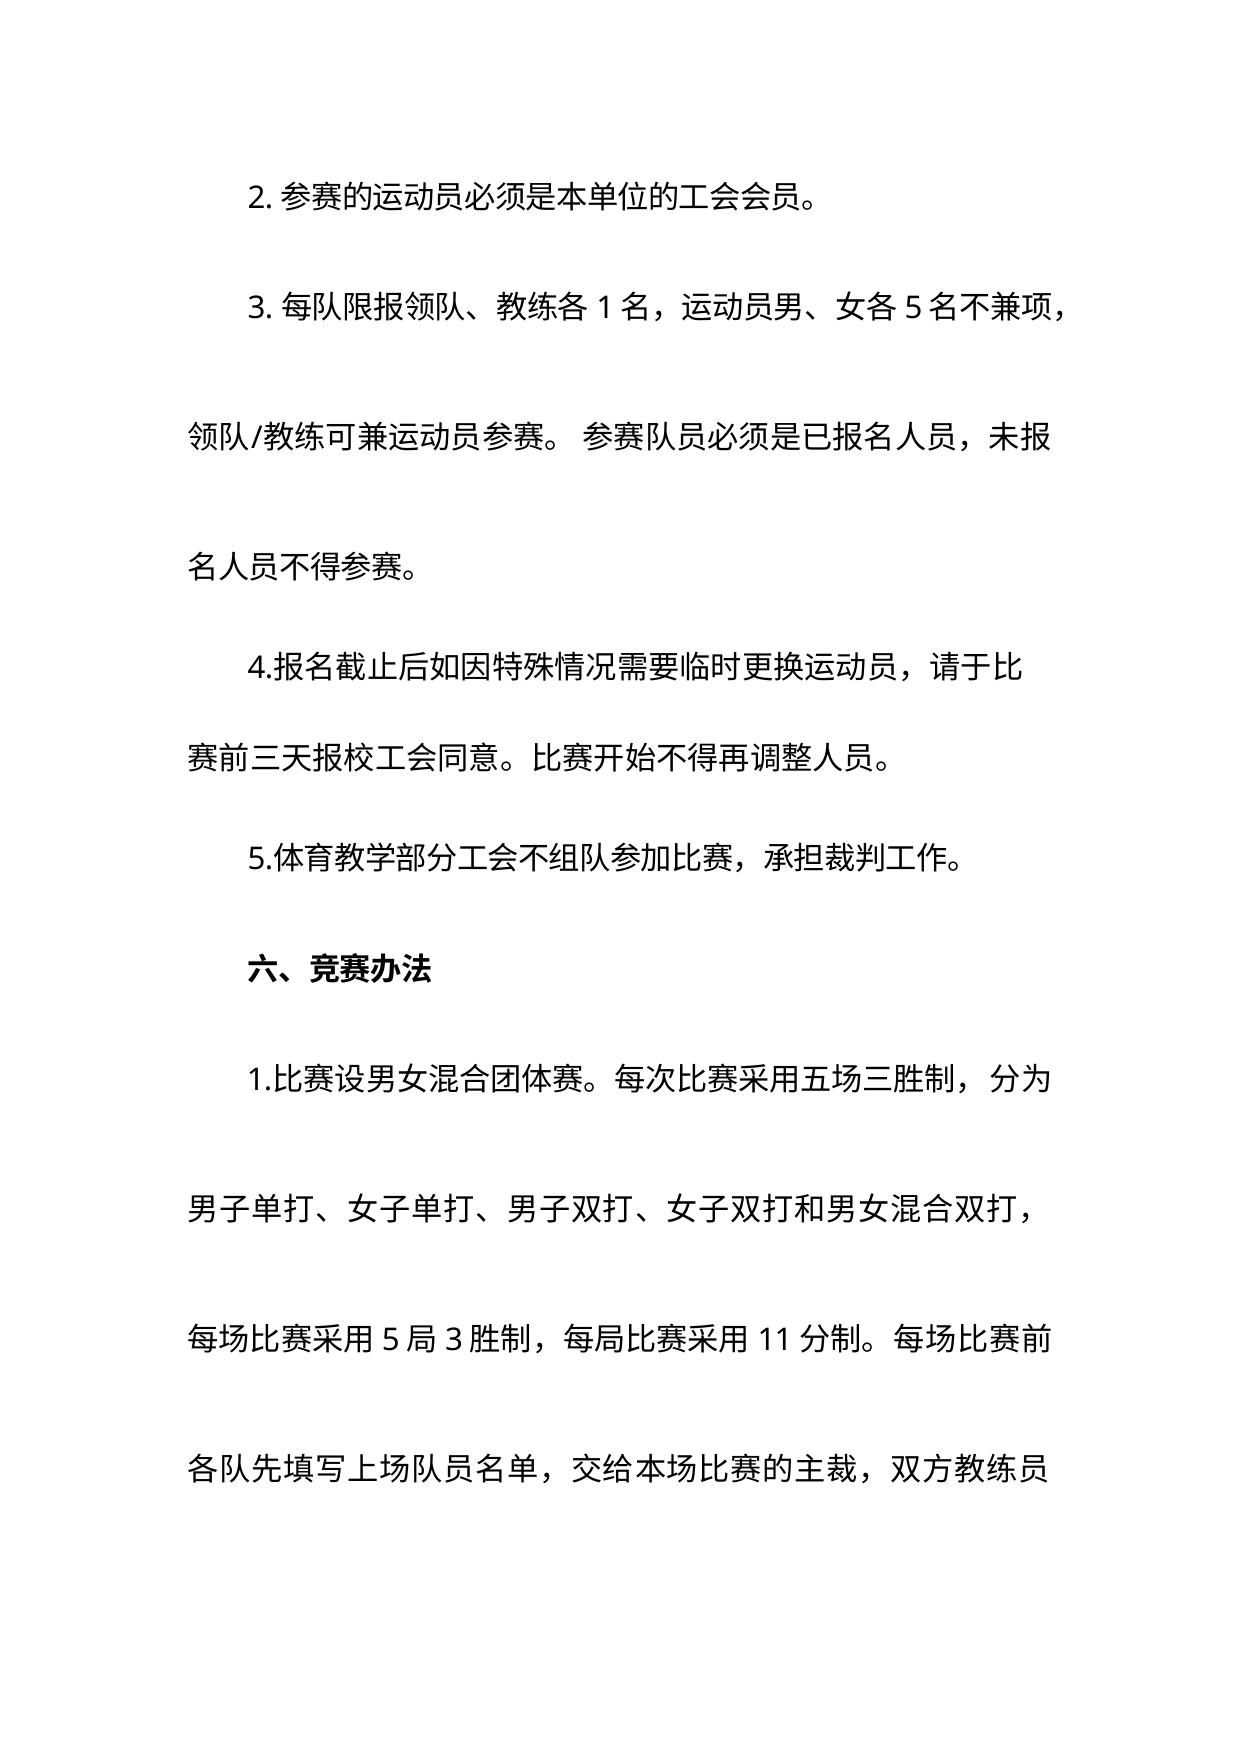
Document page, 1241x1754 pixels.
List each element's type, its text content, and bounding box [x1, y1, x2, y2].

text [187, 1044, 1053, 1499]
text 六、竞赛办法 [187, 934, 1053, 999]
text 2. 参赛的运动员必须是本单位的工会会员。 [187, 162, 1053, 227]
text 5.体育教学部分工会不组队参加比赛，承担裁判工作。 [187, 824, 1053, 889]
text 4.报名截止后如因特殊情况需要临时更换运动员，请于比赛前三天报校工会同意。比赛开始不得再调整人员。 [187, 643, 1053, 778]
text 3. 每队限报领队、教练各1名，运动员男、女各5名不兼项，领队/教练可兼运动员参赛。 参赛队员必须是已报名人员，未报名人员不得参赛。 [187, 272, 1053, 597]
